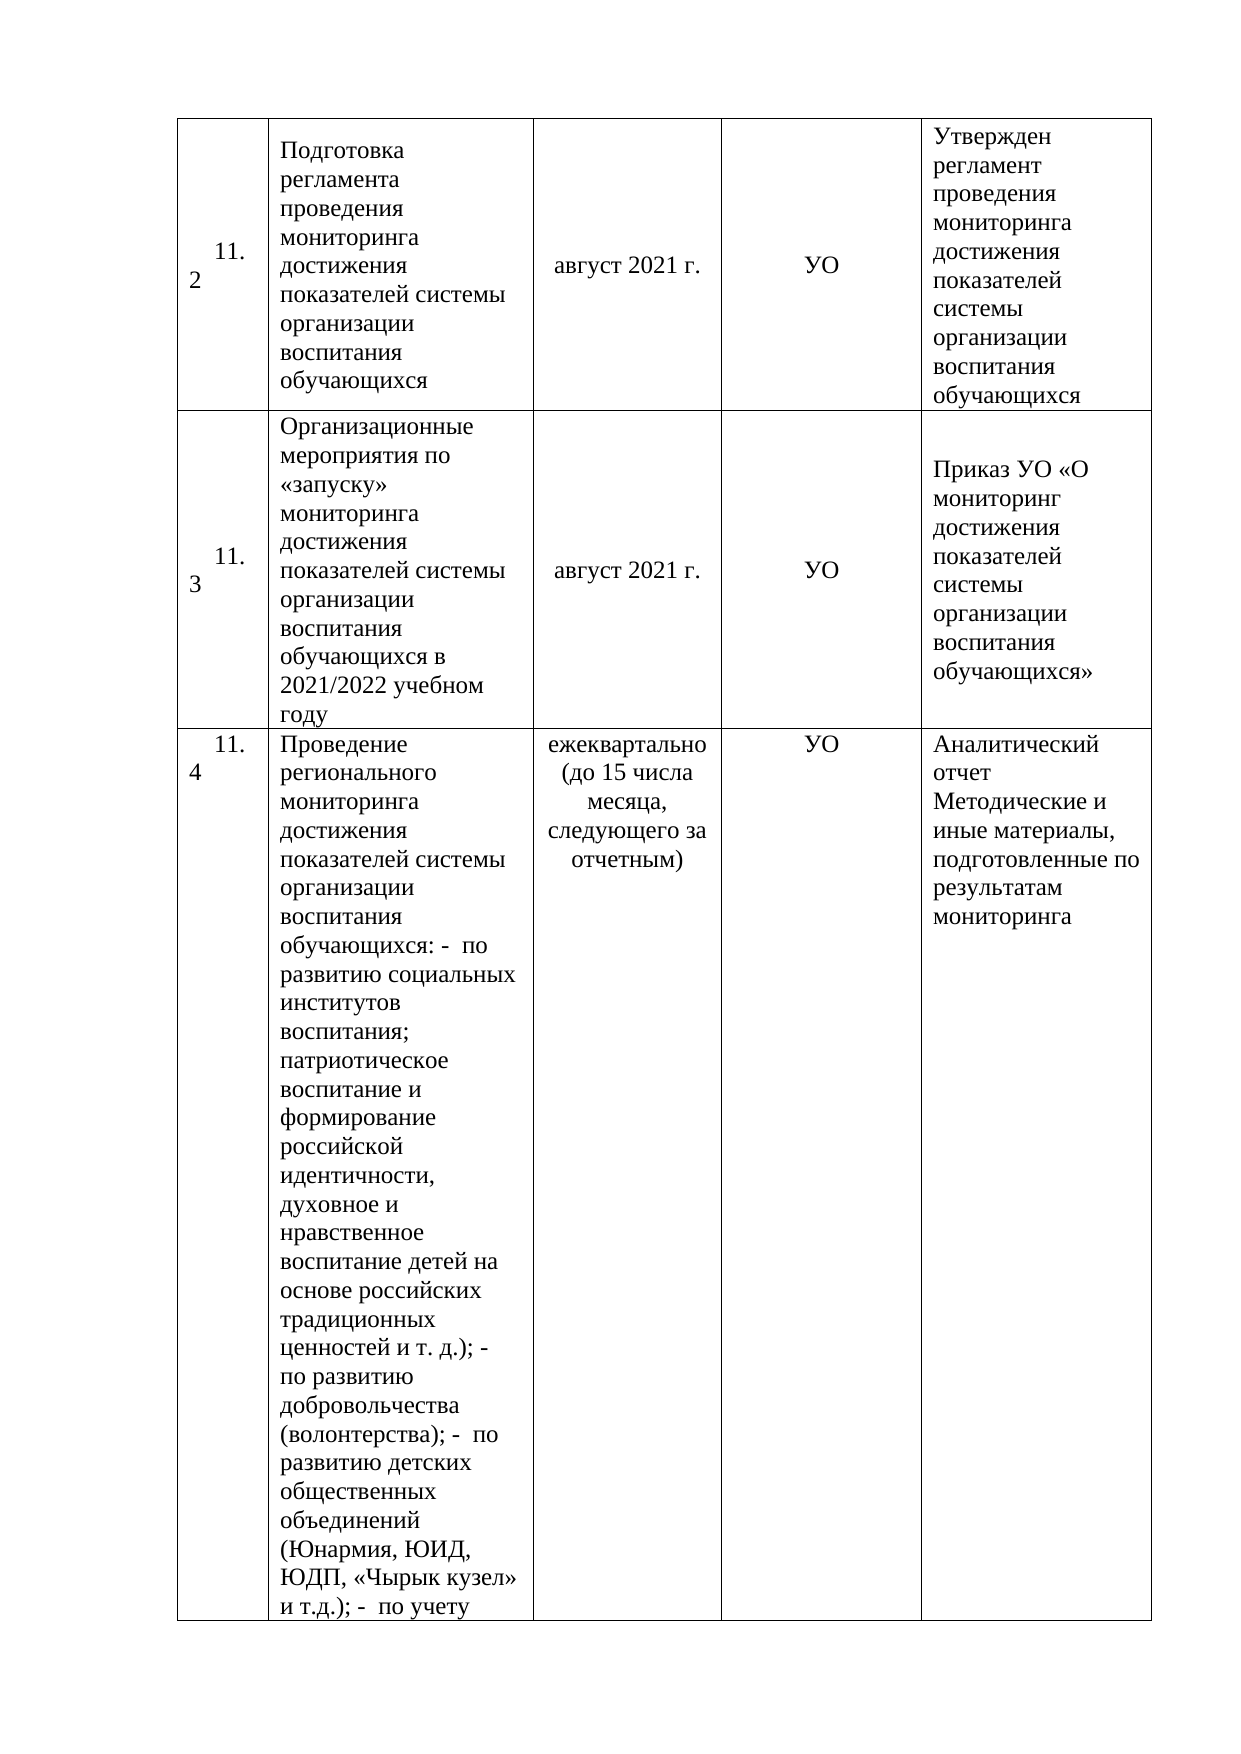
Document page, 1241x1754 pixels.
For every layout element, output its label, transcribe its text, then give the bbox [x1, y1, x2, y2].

table_cell Утвержден регламент проведения мониторинга достижения показателей системы организации воспитания обучающихся [922, 119, 1151, 410]
table_cell 11.2 [178, 119, 268, 410]
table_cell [269, 729, 533, 1620]
table_cell август 2021 г. [534, 411, 721, 728]
table_cell Организационные мероприятия по «запуску» мониторинга достижения показателей системы организации воспитания обучающихся в 2021/2022 учебном году [269, 411, 533, 728]
table_cell август 2021 г. [534, 119, 721, 410]
table_cell УО [722, 729, 921, 1620]
table_cell Подготовка регламента проведения мониторинга достижения показателей системы организации воспитания обучающихся [269, 119, 533, 410]
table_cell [534, 729, 721, 1620]
table_cell УО [722, 411, 921, 728]
table_cell 11.3 [178, 411, 268, 728]
table_cell 11.4 [178, 729, 268, 1620]
table_cell УО [722, 119, 921, 410]
table_cell Приказ УО «О мониторинг достижения показателей системы организации воспитания обучающихся» [922, 411, 1151, 728]
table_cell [922, 729, 1151, 1620]
